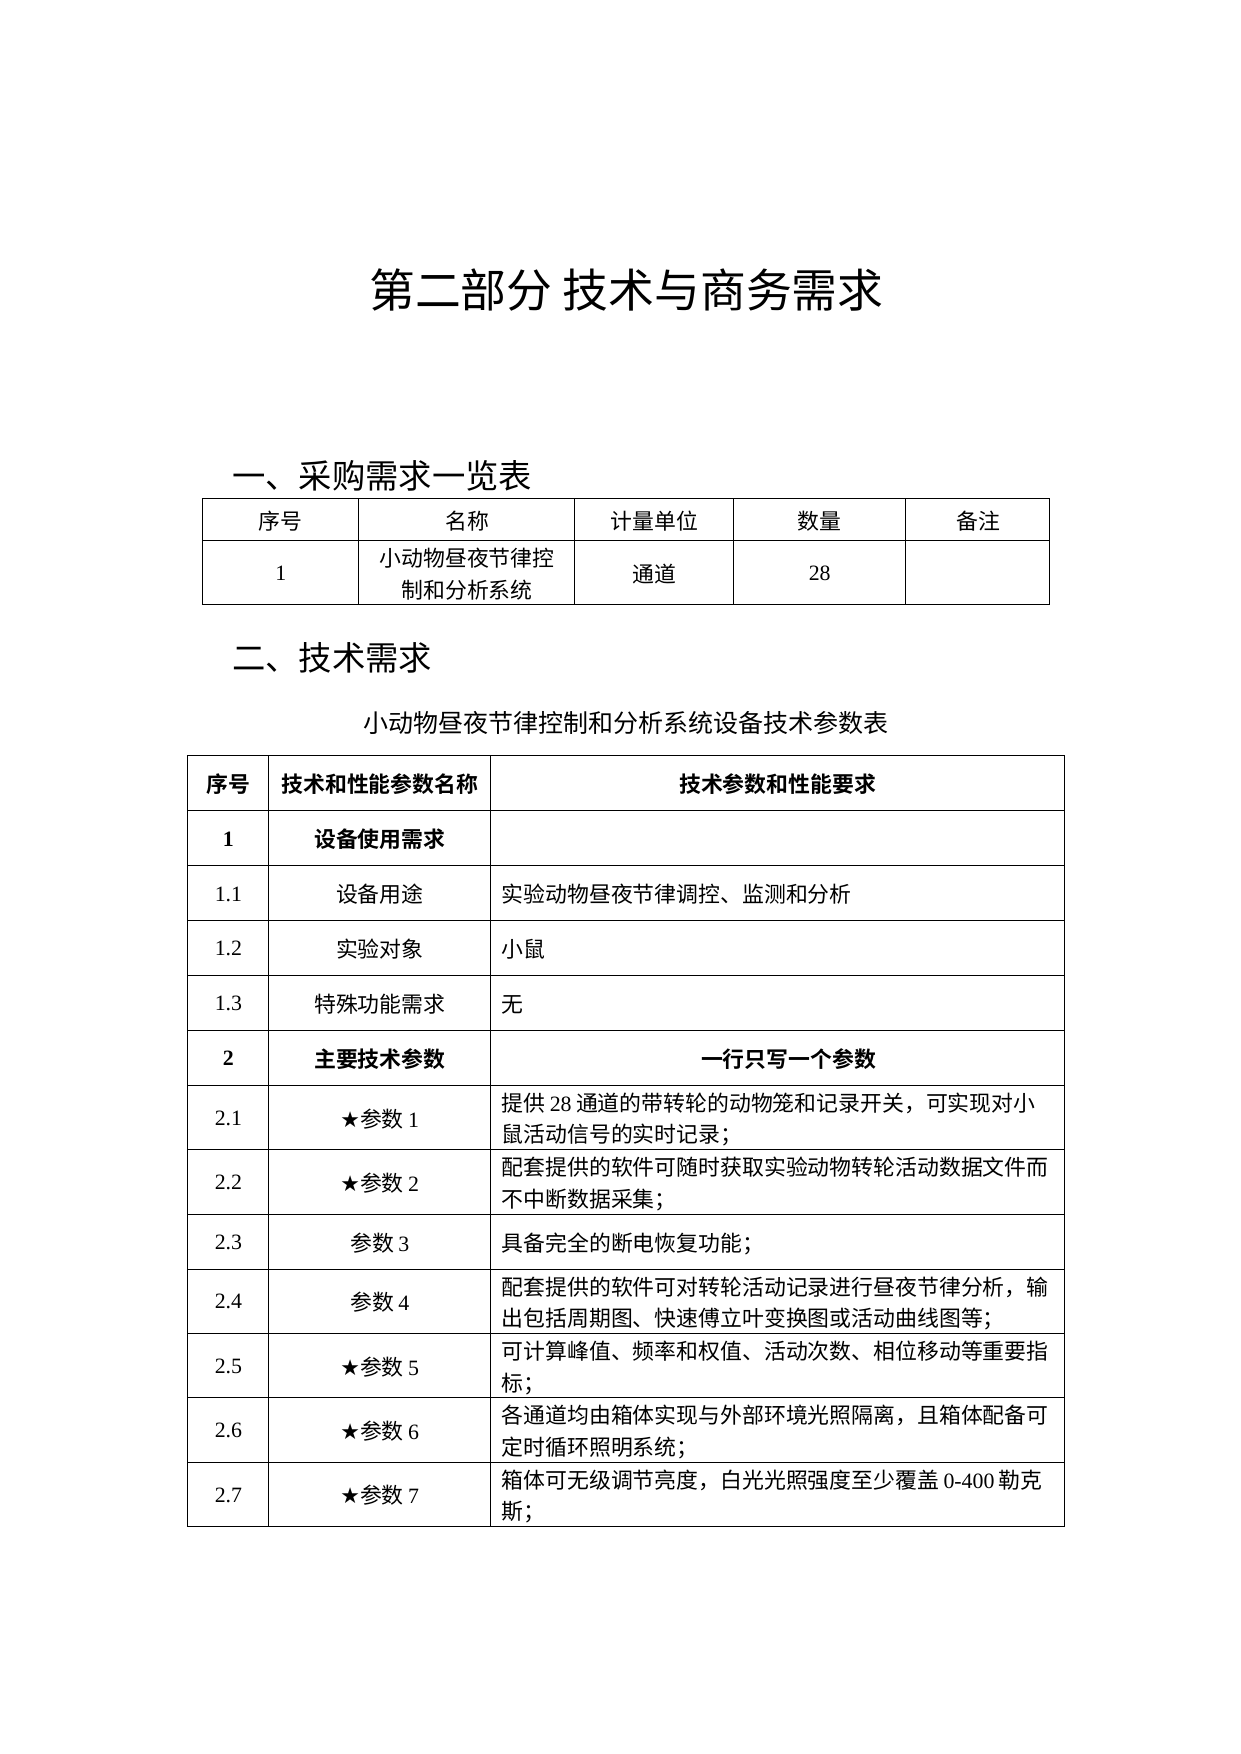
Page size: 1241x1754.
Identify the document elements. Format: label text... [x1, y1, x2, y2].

table_cell 2.4 [188, 1270, 268, 1333]
table_cell 小鼠 [491, 921, 1064, 975]
table_header 技术参数和性能要求 [491, 756, 1064, 810]
table_header 序号 [188, 756, 268, 810]
table_cell 小动物昼夜节律控制和分析系统 [359, 541, 574, 604]
table_cell 可计算峰值、频率和权值、活动次数、相位移动等重要指标； [491, 1334, 1064, 1397]
table_cell 2.1 [188, 1086, 268, 1149]
table_cell 配套提供的软件可对转轮活动记录进行昼夜节律分析，输出包括周期图、快速傅立叶变换图或活动曲线图等； [491, 1270, 1064, 1333]
table_cell 一行只写一个参数 [491, 1031, 1064, 1085]
table_cell 1 [188, 811, 268, 865]
table_cell 1 [203, 541, 358, 604]
table_cell 实验对象 [269, 921, 490, 975]
table_cell 箱体可无级调节亮度，白光光照强度至少覆盖0-400勒克斯； [491, 1463, 1064, 1526]
table_header 序号 [203, 499, 358, 540]
table_header 计量单位 [575, 499, 733, 540]
table_cell 各通道均由箱体实现与外部环境光照隔离，且箱体配备可定时循环照明系统； [491, 1398, 1064, 1462]
table_cell ★参数1 [269, 1086, 490, 1149]
table_cell ★参数6 [269, 1398, 490, 1462]
table_cell 配套提供的软件可随时获取实验动物转轮活动数据文件而不中断数据采集； [491, 1150, 1064, 1213]
table_cell 2.5 [188, 1334, 268, 1397]
table_cell ★参数7 [269, 1463, 490, 1526]
list 技术与商务需求 [165, 254, 1087, 320]
table_cell 无 [491, 976, 1064, 1030]
table_cell 28 [734, 541, 905, 604]
table_cell ★参数5 [269, 1334, 490, 1397]
table_cell 2.7 [188, 1463, 268, 1526]
table_cell 通道 [575, 541, 733, 604]
table_cell 1.1 [188, 866, 268, 920]
table_header 备注 [906, 499, 1049, 540]
table_cell 参数4 [269, 1270, 490, 1333]
table_cell 特殊功能需求 [269, 976, 490, 1030]
table_cell 参数3 [269, 1215, 490, 1268]
table_cell 设备用途 [269, 866, 490, 920]
table_header 数量 [734, 499, 905, 540]
table_cell 2.3 [188, 1215, 268, 1268]
text 小动物昼夜节律控制和分析系统设备技术参数表 [165, 693, 1087, 743]
table_cell 设备使用需求 [269, 811, 490, 865]
table_header 名称 [359, 499, 574, 540]
table_cell 2 [188, 1031, 268, 1085]
table_header 技术和性能参数名称 [269, 756, 490, 810]
table_cell ★参数2 [269, 1150, 490, 1213]
table_cell 实验动物昼夜节律调控、监测和分析 [491, 866, 1064, 920]
table_cell 提供28通道的带转轮的动物笼和记录开关，可实现对小鼠活动信号的实时记录； [491, 1086, 1064, 1149]
table_cell 主要技术参数 [269, 1031, 490, 1085]
list 采购需求一览表 [165, 448, 1087, 498]
table_cell [491, 811, 1064, 865]
table_cell 1.2 [188, 921, 268, 975]
table_cell 2.2 [188, 1150, 268, 1213]
list 技术需求 [165, 630, 1087, 680]
table_cell 1.3 [188, 976, 268, 1030]
table_cell [906, 541, 1049, 604]
table_cell 2.6 [188, 1398, 268, 1462]
table_cell 具备完全的断电恢复功能； [491, 1215, 1064, 1268]
